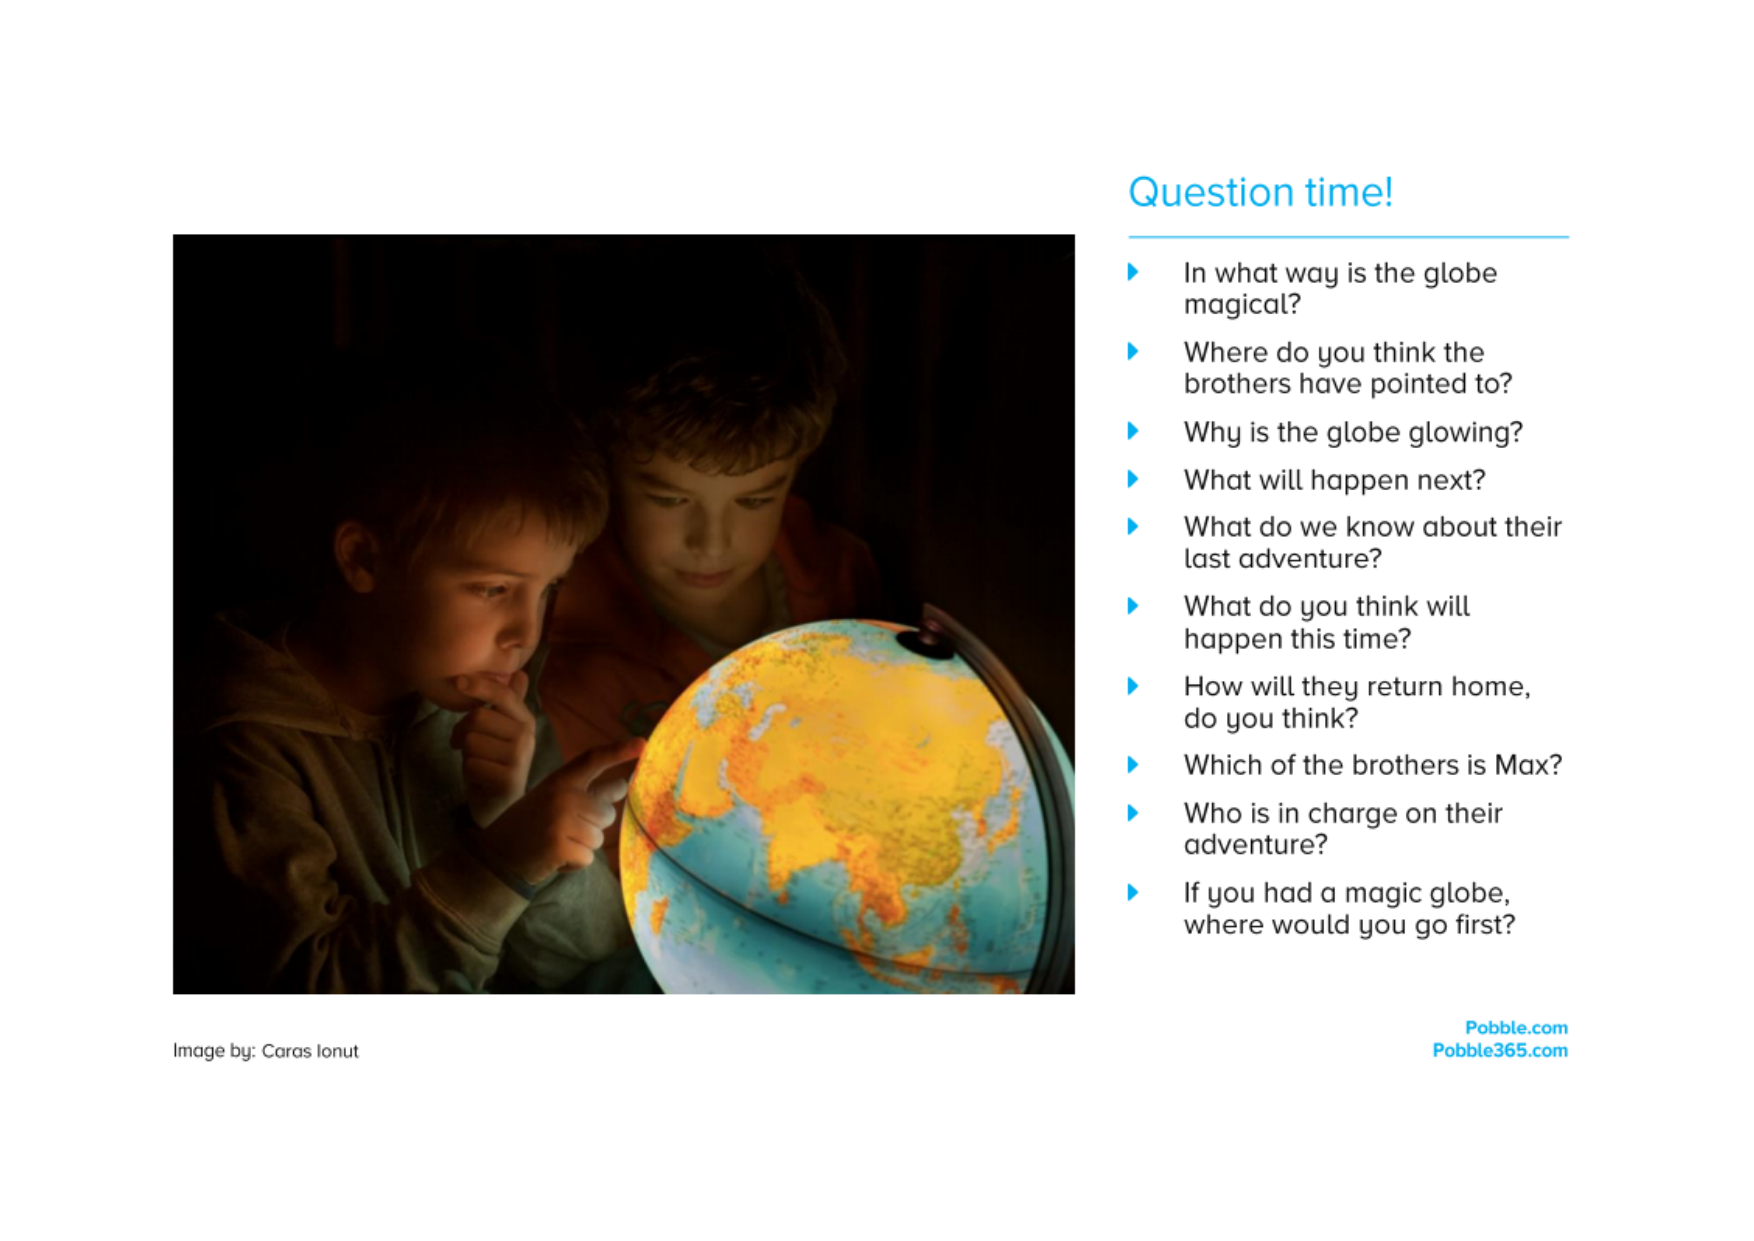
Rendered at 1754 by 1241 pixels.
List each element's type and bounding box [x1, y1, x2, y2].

picture [150, 150, 1604, 1074]
